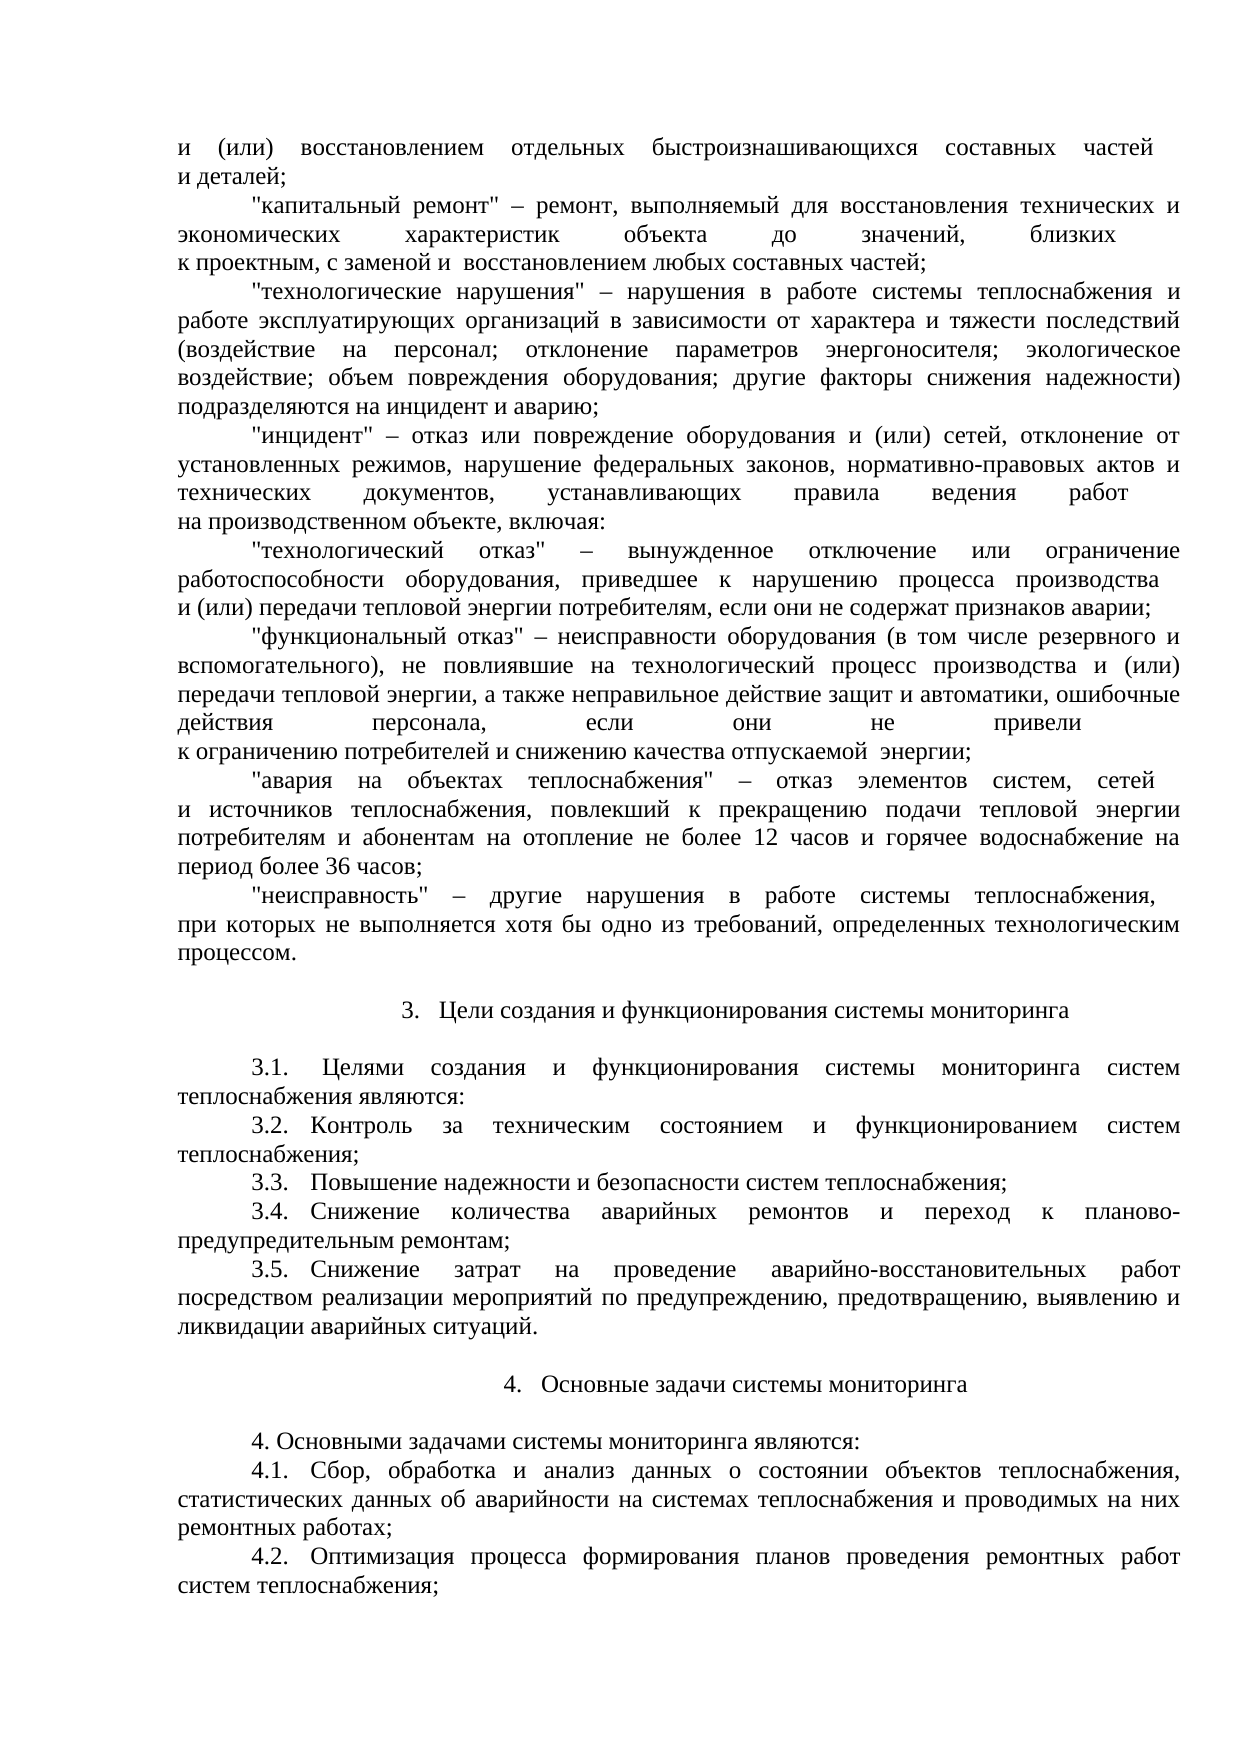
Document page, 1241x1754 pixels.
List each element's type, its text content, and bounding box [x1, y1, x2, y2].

text 3.2. Контроль за техническим состоянием и функционированием систем теплоснабжения; [177, 1110, 1181, 1167]
text "инцидент" – отказ или повреждение оборудования и (или) сетей, отклонение от установленных режимов, нарушение федеральных законов, нормативно-правовых актов и технических документов, устанавливающих правила ведения работ на производственном объекте, включая: [177, 420, 1181, 535]
text 4. Основными задачами системы мониторинга являются: [177, 1426, 1181, 1455]
text 4.2. Оптимизация процесса формирования планов проведения ремонтных работ систем теплоснабжения; [177, 1541, 1181, 1599]
text 3.1. Целями создания и функционирования системы мониторинга систем теплоснабжения являются: [177, 1052, 1181, 1110]
text 4.1. Сбор, обработка и анализ данных о состоянии объектов теплоснабжения, статистических данных об аварийности на системах теплоснабжения и проводимых на них ремонтных работах; [177, 1455, 1181, 1541]
text 3.3. Повышение надежности и безопасности систем теплоснабжения; [177, 1167, 1181, 1196]
list Цели создания и функционирования системы мониторинга [290, 995, 1181, 1024]
text "технологические нарушения" – нарушения в работе системы теплоснабжения и работе эксплуатирующих организаций в зависимости от характера и тяжести последствий (воздействие на персонал; отклонение параметров энергоносителя; экологическое воздействие; объем повреждения оборудования; другие факторы снижения надежности) подразделяются на инцидент и аварию; [177, 276, 1181, 420]
text "технологический отказ" – вынужденное отключение или ограничение работоспособности оборудования, приведшее к нарушению процесса производства и (или) передачи тепловой энергии потребителям, если они не содержат признаков аварии; [177, 535, 1181, 621]
text 3.4. Снижение количества аварийных ремонтов и переход к планово-предупредительным ремонтам; [177, 1196, 1181, 1254]
text "капитальный ремонт" – ремонт, выполняемый для восстановления технических и экономических характеристик объекта до значений, близких к проектным, с заменой и восстановлением любых составных частей; [177, 190, 1181, 276]
text "неисправность" – другие нарушения в работе системы теплоснабжения, при которых не выполняется хотя бы одно из требований, определенных технологическим процессом. [177, 880, 1181, 966]
text "авария на объектах теплоснабжения" – отказ элементов систем, сетей и источников теплоснабжения, повлекший к прекращению подачи тепловой энергии потребителям и абонентам на отопление не более 12 часов и горячее водоснабжение на период более 36 часов; [177, 765, 1181, 880]
list Основные задачи системы мониторинга [290, 1369, 1181, 1397]
text 3.5. Снижение затрат на проведение аварийно-восстановительных работ посредством реализации мероприятий по предупреждению, предотвращению, выявлению и ликвидации аварийных ситуаций. [177, 1254, 1181, 1340]
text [177, 132, 1181, 190]
text "функциональный отказ" – неисправности оборудования (в том числе резервного и вспомогательного), не повлиявшие на технологический процесс производства и (или) передачи тепловой энергии, а также неправильное действие защит и автоматики, ошибочные действия персонала, если они не привели к ограничению потребителей и снижению качества отпускаемой энергии; [177, 621, 1181, 765]
